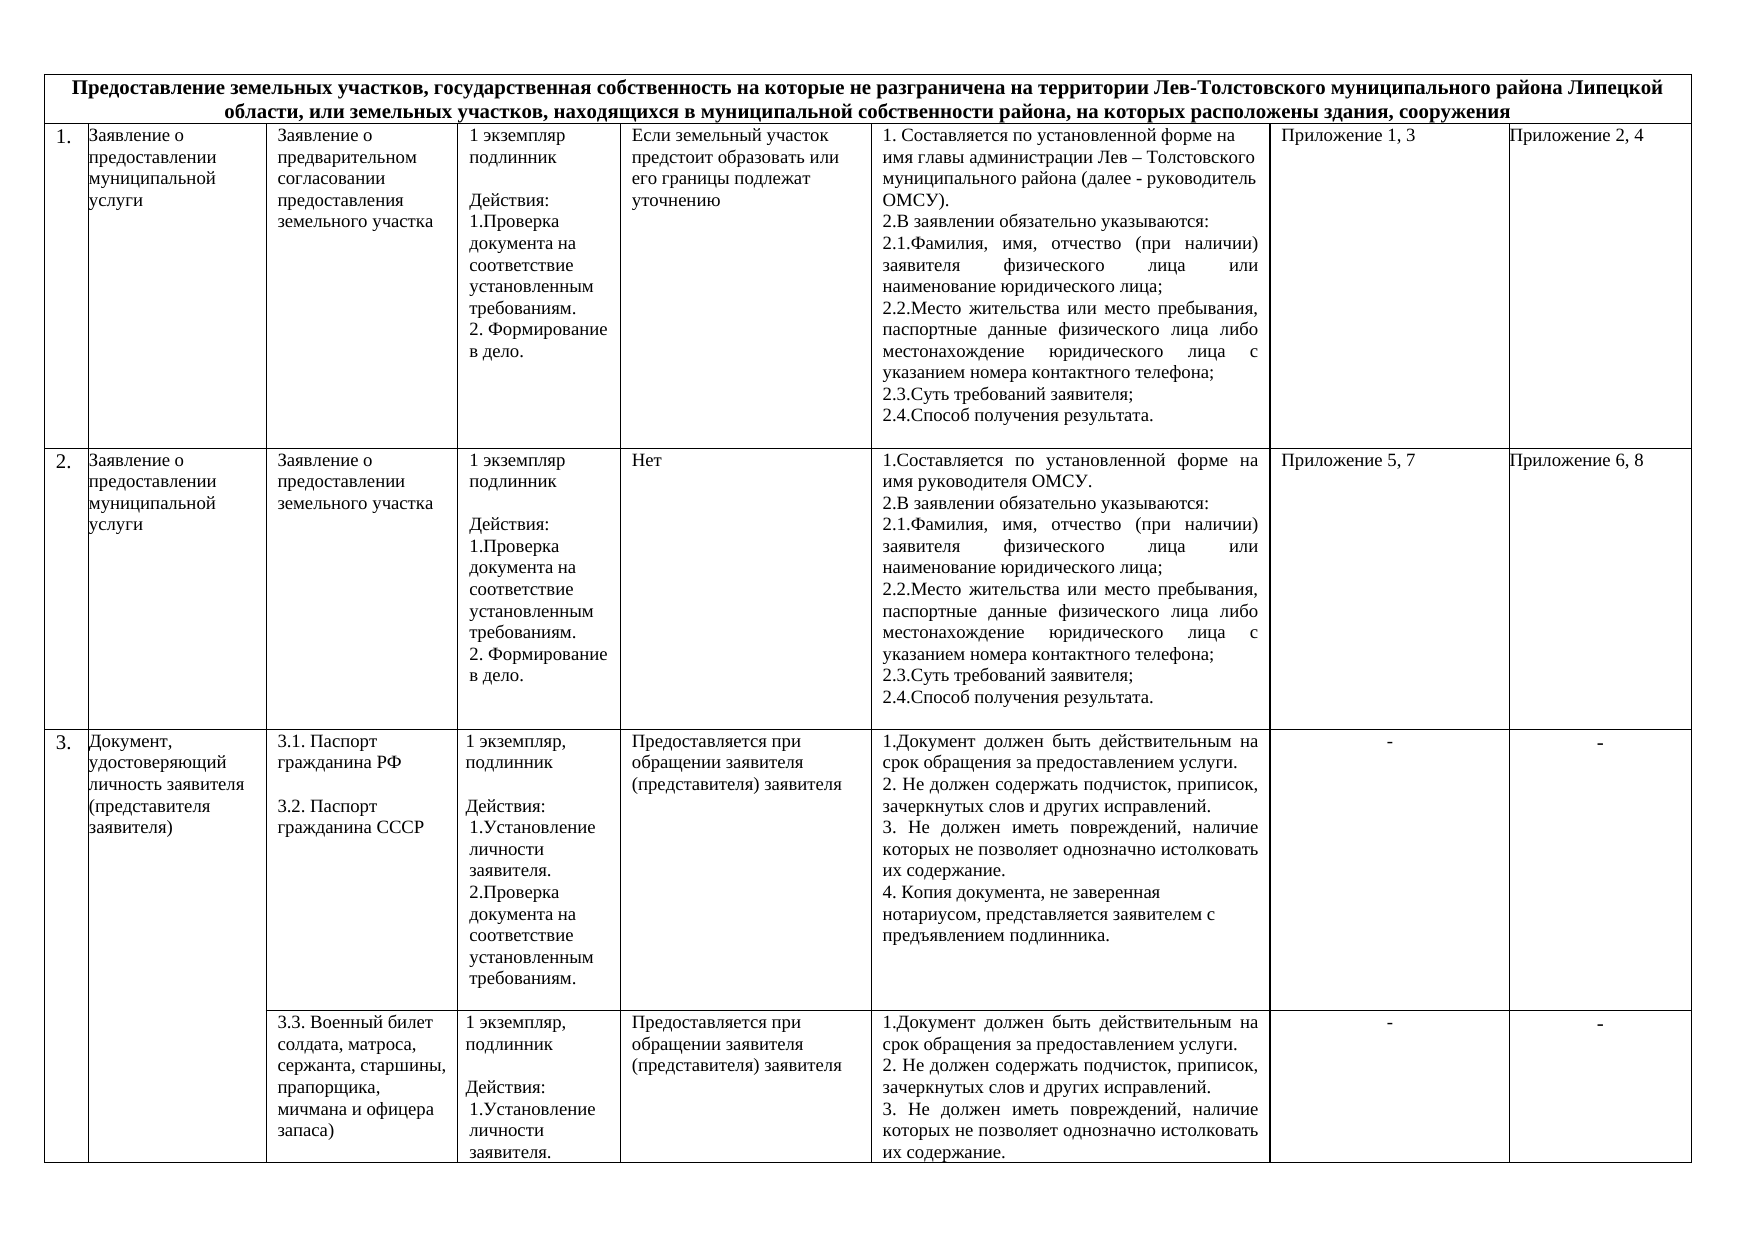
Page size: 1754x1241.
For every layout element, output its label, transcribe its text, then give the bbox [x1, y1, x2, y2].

table_cell 3.1. Паспорт гражданина РФ 3.2. Паспорт гражданина СССР [267, 730, 457, 1010]
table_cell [872, 1011, 1269, 1162]
table_cell 1.Составляется по установленной форме на имя руководителя ОМСУ. 2.В заявлении обязательно указываются: 2.1.Фамилия, имя, отчество (при наличии) заявителя физического лица или наименование юридического лица; 2.2.Место жительства или место пребывания, паспортные данные физического лица либо местонахождение юридического лица с указанием номера контактного телефона; 2.3.Суть требований заявителя; 2.4.Способ получения результата. [872, 449, 1269, 729]
table_cell Заявление о предоставлении муниципальной услуги [89, 449, 266, 729]
table_cell Приложение 6, 8 [1510, 449, 1691, 729]
table_cell Приложение 1, 3 [1271, 124, 1509, 447]
table_cell Если земельный участок предстоит образовать или его границы подлежат уточнению [621, 124, 871, 447]
table_cell 2. [45, 449, 88, 729]
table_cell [458, 1011, 620, 1162]
table_cell - [1510, 1011, 1691, 1162]
table_cell 1 экземпляр, подлинник Действия: 1.Установление личности заявителя. 2.Проверка документа на соответствие установленным требованиям. [458, 730, 620, 1010]
table_cell Заявление о предварительном согласовании предоставления земельного участка [267, 124, 457, 447]
table_cell 1 экземпляр подлинник Действия: 1.Проверка документа на соответствие установленным требованиям. 2. Формирование в дело. [458, 124, 620, 447]
table_cell Предоставление земельных участков, государственная собственность на которые не разграничена на территории Лев-Толстовского муниципального района Липецкой области, или земельных участков, находящихся в муниципальной собственности района, на которых расположены здания, сооружения [45, 75, 1691, 123]
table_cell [621, 1011, 871, 1162]
table_cell Документ, удостоверяющий личность заявителя (представителя заявителя) [89, 730, 266, 1162]
table_cell Предоставляется при обращении заявителя (представителя) заявителя [621, 730, 871, 1010]
table_cell 1. [45, 124, 88, 447]
table_cell Приложение 2, 4 [1510, 124, 1691, 447]
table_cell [267, 1011, 457, 1162]
table_cell Заявление о предоставлении земельного участка [267, 449, 457, 729]
table_cell Заявление о предоставлении муниципальной услуги [89, 124, 266, 447]
table_cell 1 экземпляр подлинник Действия: 1.Проверка документа на соответствие установленным требованиям. 2. Формирование в дело. [458, 449, 620, 729]
table_cell - [1271, 1011, 1509, 1162]
table_cell 1. Составляется по установленной форме на имя главы администрации Лев – Толстовского муниципального района (далее - руководитель ОМСУ). 2.В заявлении обязательно указываются: 2.1.Фамилия, имя, отчество (при наличии) заявителя физического лица или наименование юридического лица; 2.2.Место жительства или место пребывания, паспортные данные физического лица либо местонахождение юридического лица с указанием номера контактного телефона; 2.3.Суть требований заявителя; 2.4.Способ получения результата. [872, 124, 1269, 447]
table_cell - [1510, 730, 1691, 1010]
table_cell Приложение 5, 7 [1271, 449, 1509, 729]
table_cell 3. [45, 730, 88, 1162]
table_cell - [1271, 730, 1509, 1010]
table_cell Нет [621, 449, 871, 729]
